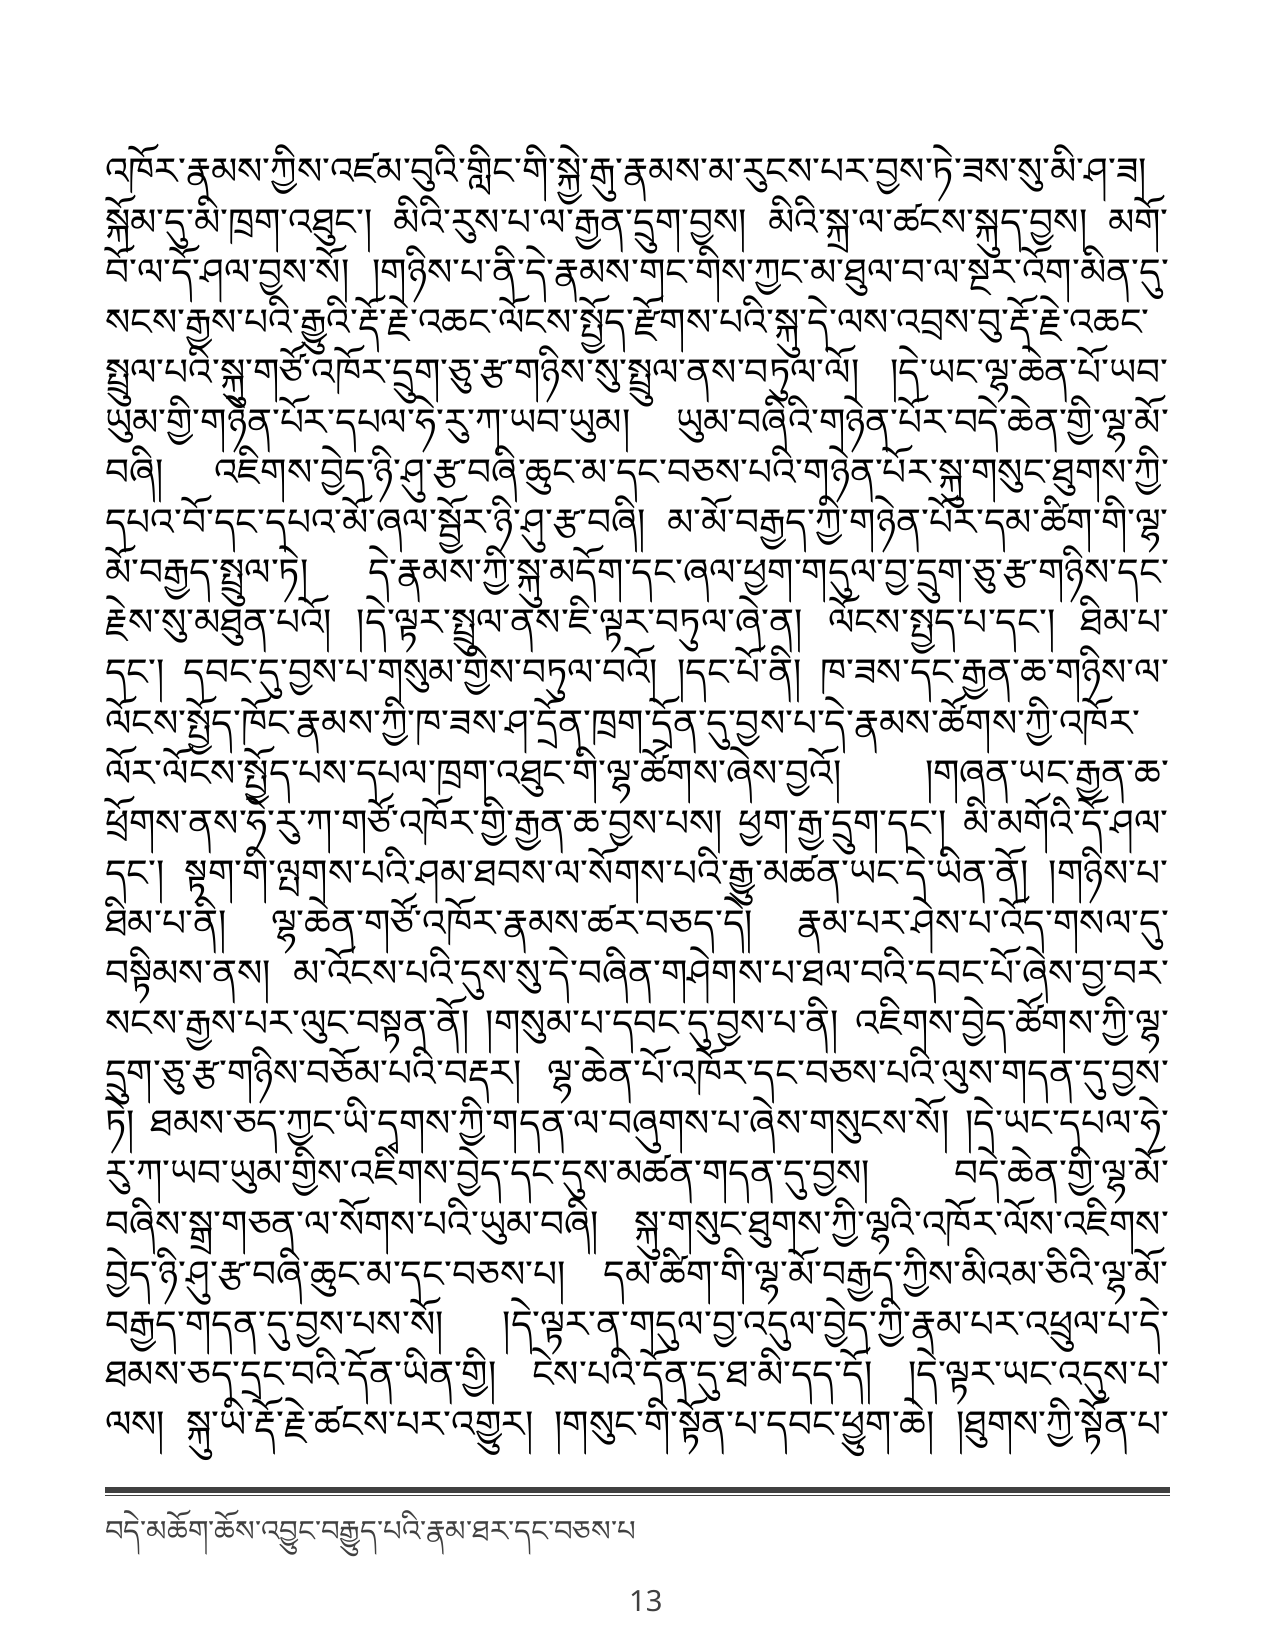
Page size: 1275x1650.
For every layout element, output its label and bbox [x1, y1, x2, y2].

text [105, 150, 1170, 1446]
